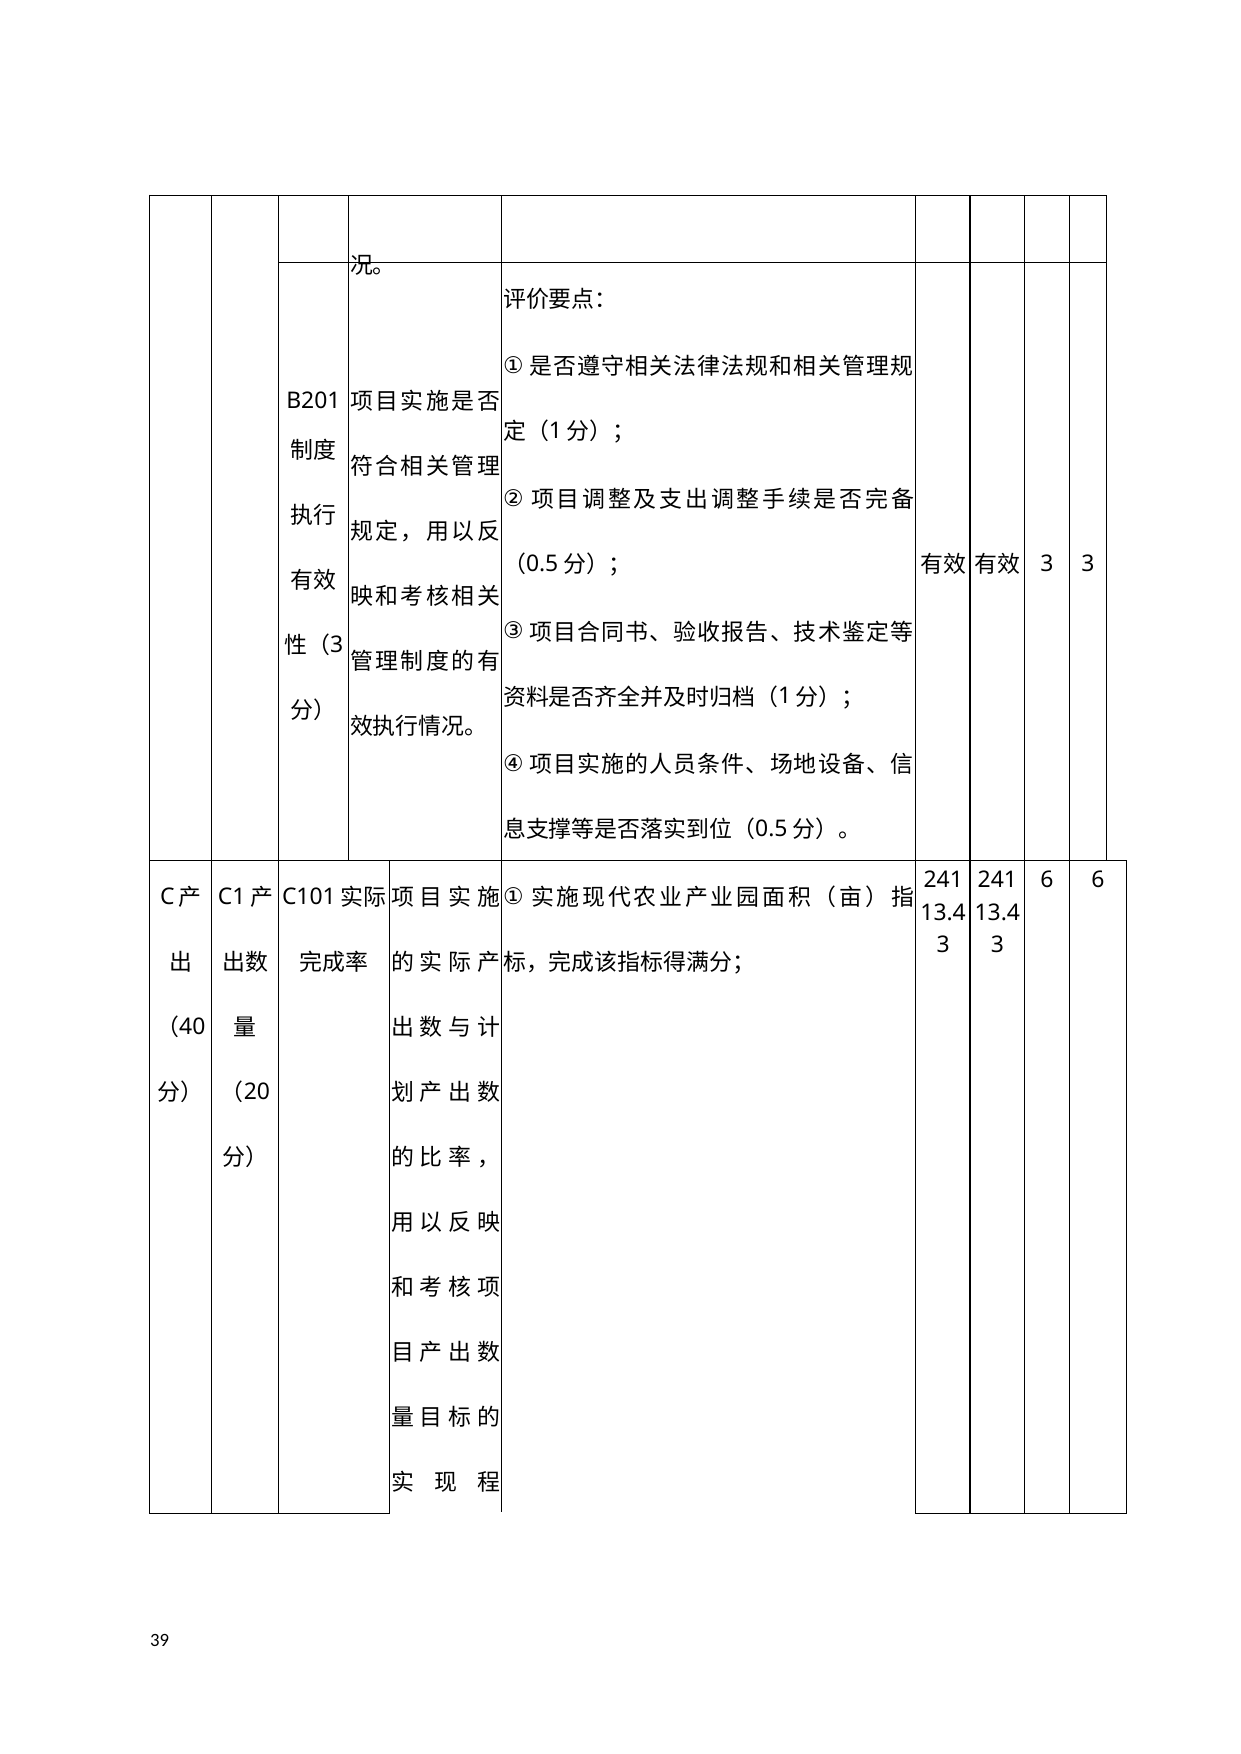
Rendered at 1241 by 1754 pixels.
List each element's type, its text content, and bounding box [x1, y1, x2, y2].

table_cell 3 [1025, 263, 1069, 860]
table_cell ①是否遵守相关法律法规和相关管理规定（1分）； [502, 330, 915, 462]
table_cell 3 [1070, 263, 1106, 860]
table_cell 项目实施是否符合相关管理规定，用以反映和考核相关管理制度的有效执行情况。 [349, 263, 501, 860]
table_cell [501, 861, 915, 1513]
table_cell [502, 196, 915, 262]
table_cell 有效 [916, 263, 969, 860]
table_cell 6 [1025, 861, 1069, 1513]
table_cell 24113.43 [971, 861, 1024, 1513]
table_cell 评价要点： [502, 263, 915, 330]
table_cell 有效 [971, 263, 1024, 860]
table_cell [390, 861, 501, 1513]
table_cell ②项目调整及支出调整手续是否完备（0.5分）； [502, 462, 915, 595]
table_cell B201制度执行有效性（3分） [279, 263, 348, 860]
table_cell C产出（40分） [150, 861, 211, 1513]
table_cell C101实际完成率 [279, 861, 389, 1513]
table_cell ③项目合同书、验收报告、技术鉴定等资料是否齐全并及时归档（1分）； [502, 595, 915, 727]
table_cell ④项目实施的人员条件、场地设备、信息支撑等是否落实到位（0.5分）。 [502, 728, 915, 860]
table_cell C1产出数量（20分） [212, 861, 278, 1513]
table_cell 24113.43 [916, 861, 969, 1513]
table_cell 6 [1070, 861, 1126, 1513]
